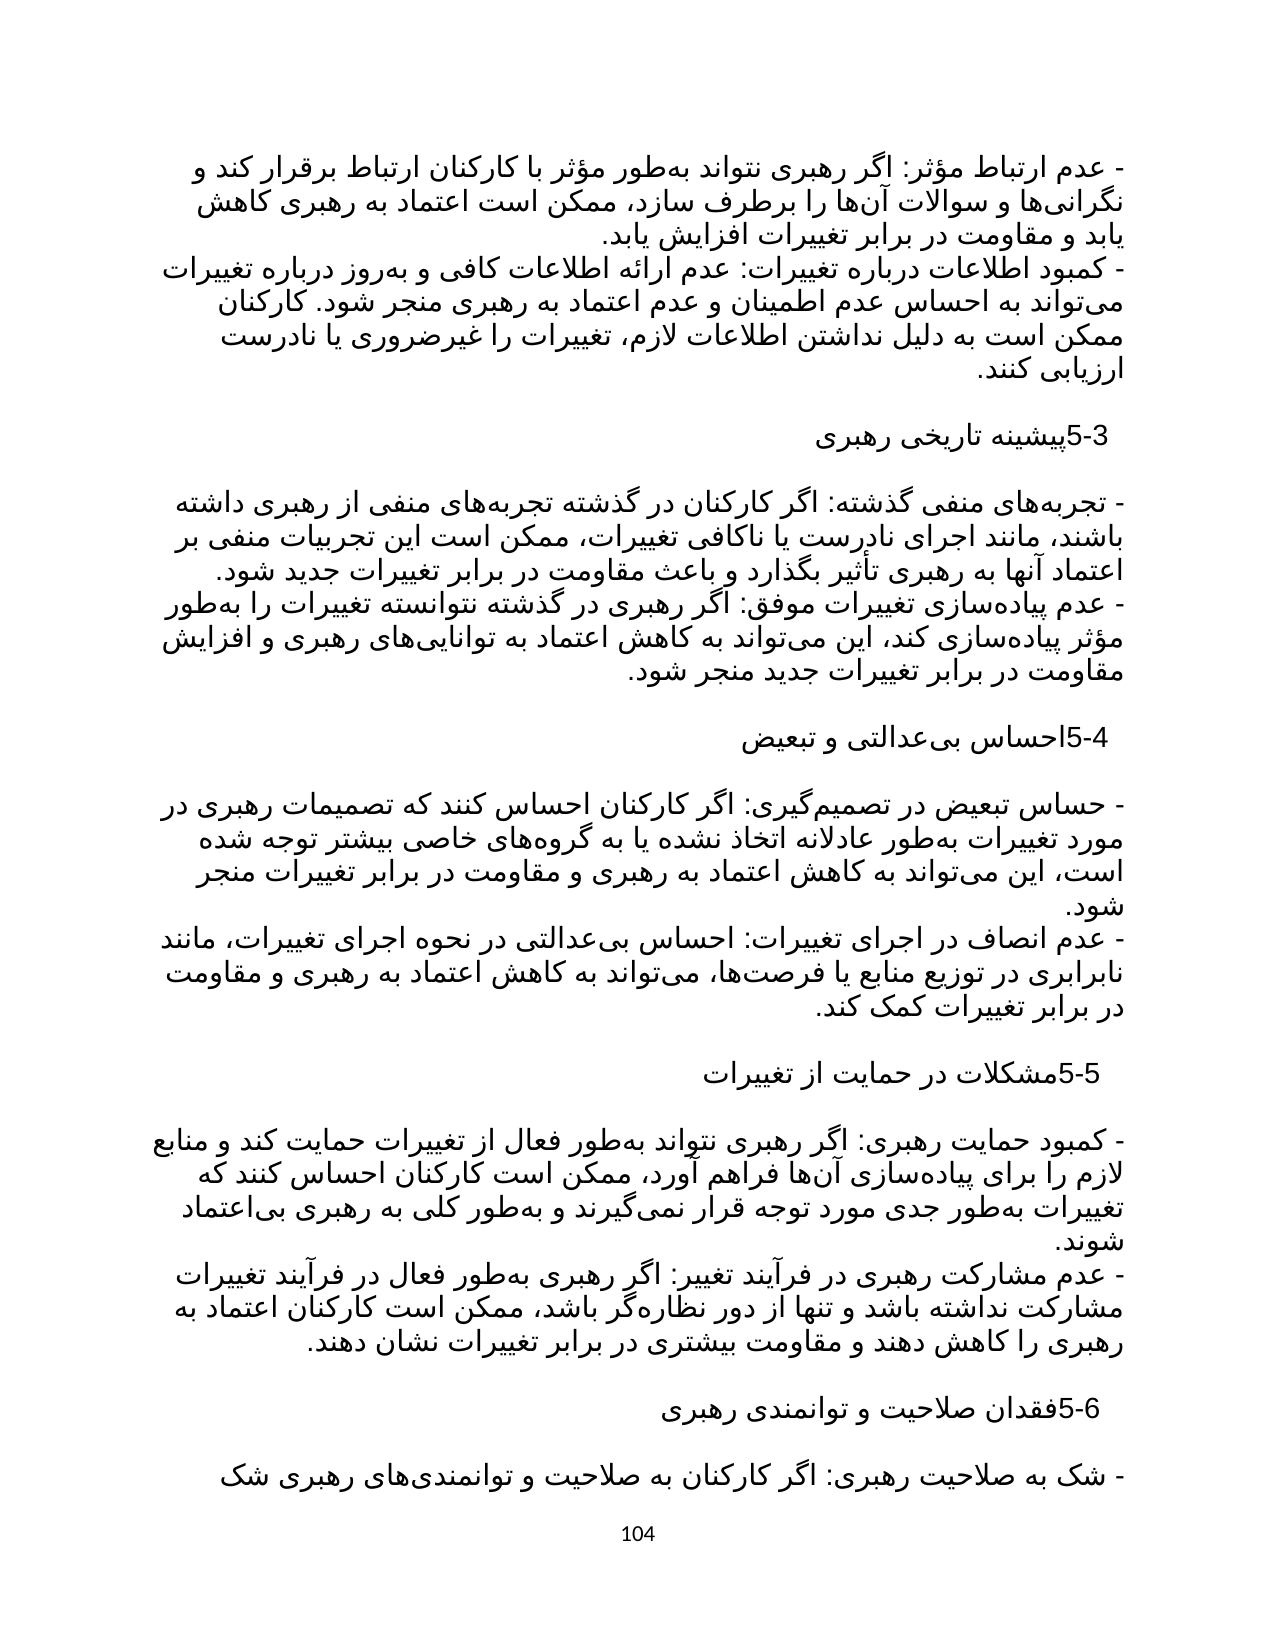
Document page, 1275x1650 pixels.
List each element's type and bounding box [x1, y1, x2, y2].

text [150, 150, 1125, 1492]
